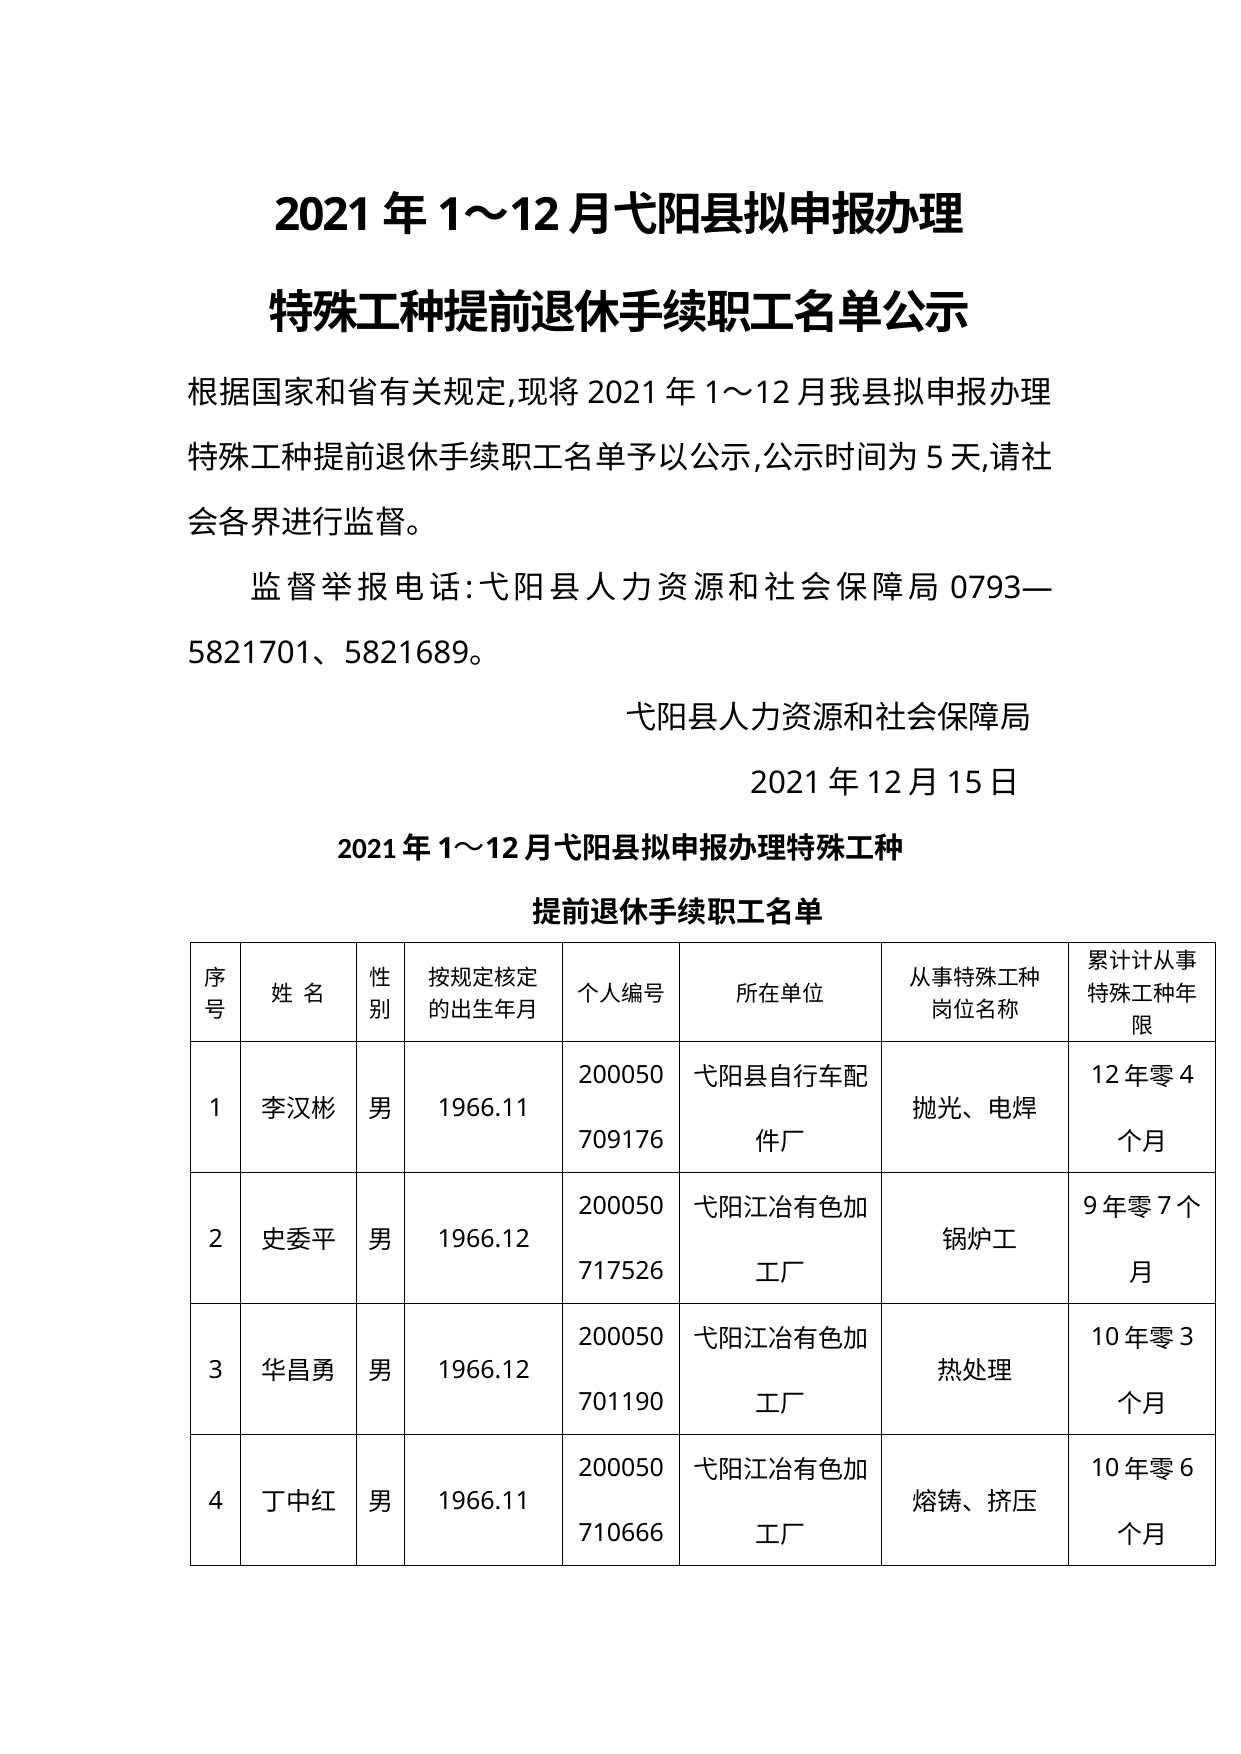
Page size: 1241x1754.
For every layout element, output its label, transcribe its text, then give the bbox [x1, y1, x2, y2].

table_cell 弋阳江冶有色加工厂 [680, 1173, 881, 1303]
table_cell 200050709176 [563, 1042, 679, 1172]
table_header 按规定核定 的出生年月 [405, 943, 562, 1041]
table_cell 3 [191, 1304, 240, 1434]
table_cell 熔铸、挤压 [882, 1435, 1068, 1565]
table_cell 弋阳县自行车配件厂 [680, 1042, 881, 1172]
table_cell 10年零6个月 [1069, 1435, 1215, 1565]
table_header 姓 名 [241, 943, 356, 1041]
table_cell 1966.11 [405, 1435, 562, 1565]
table_cell 1966.11 [405, 1042, 562, 1172]
table_cell 1 [191, 1042, 240, 1172]
table_cell 1966.12 [405, 1173, 562, 1303]
text 2021年1～12月弋阳县拟申报办理 [187, 162, 1053, 259]
text 监督举报电话:弋阳县人力资源和社会保障局0793—5821701、5821689。 [187, 552, 1053, 682]
table_cell 男 [357, 1304, 404, 1434]
table_cell 1966.12 [405, 1304, 562, 1434]
text 提前退休手续职工名单 [187, 877, 1053, 942]
table_cell 锅炉工 [882, 1173, 1068, 1303]
text 2021年 12月 15日 [187, 747, 1053, 812]
table_cell 9年零7个月 [1069, 1173, 1215, 1303]
table_cell 史委平 [241, 1173, 356, 1303]
table_cell 12年零4个月 [1069, 1042, 1215, 1172]
table_cell 丁中红 [241, 1435, 356, 1565]
text 根据国家和省有关规定,现将2021年1～12月我县拟申报办理特殊工种提前退休手续职工名单予以公示,公示时间为5天,请社会各界进行监督。 [187, 357, 1053, 552]
text 弋阳县人力资源和社会保障局 [187, 682, 1053, 747]
table_header 个人编号 [563, 943, 679, 1041]
table_header 累计计从事特殊工种年限 [1069, 943, 1215, 1041]
table_cell 李汉彬 [241, 1042, 356, 1172]
table_cell 男 [357, 1435, 404, 1565]
table_cell 男 [357, 1042, 404, 1172]
table_cell 弋阳江冶有色加工厂 [680, 1304, 881, 1434]
table_cell 抛光、电焊 [882, 1042, 1068, 1172]
table_header 序号 [191, 943, 240, 1041]
table_cell 200050710666 [563, 1435, 679, 1565]
table_cell 华昌勇 [241, 1304, 356, 1434]
table_cell 2 [191, 1173, 240, 1303]
table_cell 10年零3个月 [1069, 1304, 1215, 1434]
table_cell 弋阳江冶有色加工厂 [680, 1435, 881, 1565]
table_header 性别 [357, 943, 404, 1041]
table_header 所在单位 [680, 943, 881, 1041]
table_header 从事特殊工种 岗位名称 [882, 943, 1068, 1041]
table_cell 热处理 [882, 1304, 1068, 1434]
table_cell 男 [357, 1173, 404, 1303]
text 特殊工种提前退休手续职工名单公示 [187, 259, 1053, 357]
table_cell 200050701190 [563, 1304, 679, 1434]
text 2021年1～12月弋阳县拟申报办理特殊工种 [187, 812, 1053, 877]
table_cell 200050717526 [563, 1173, 679, 1303]
table_cell 4 [191, 1435, 240, 1565]
